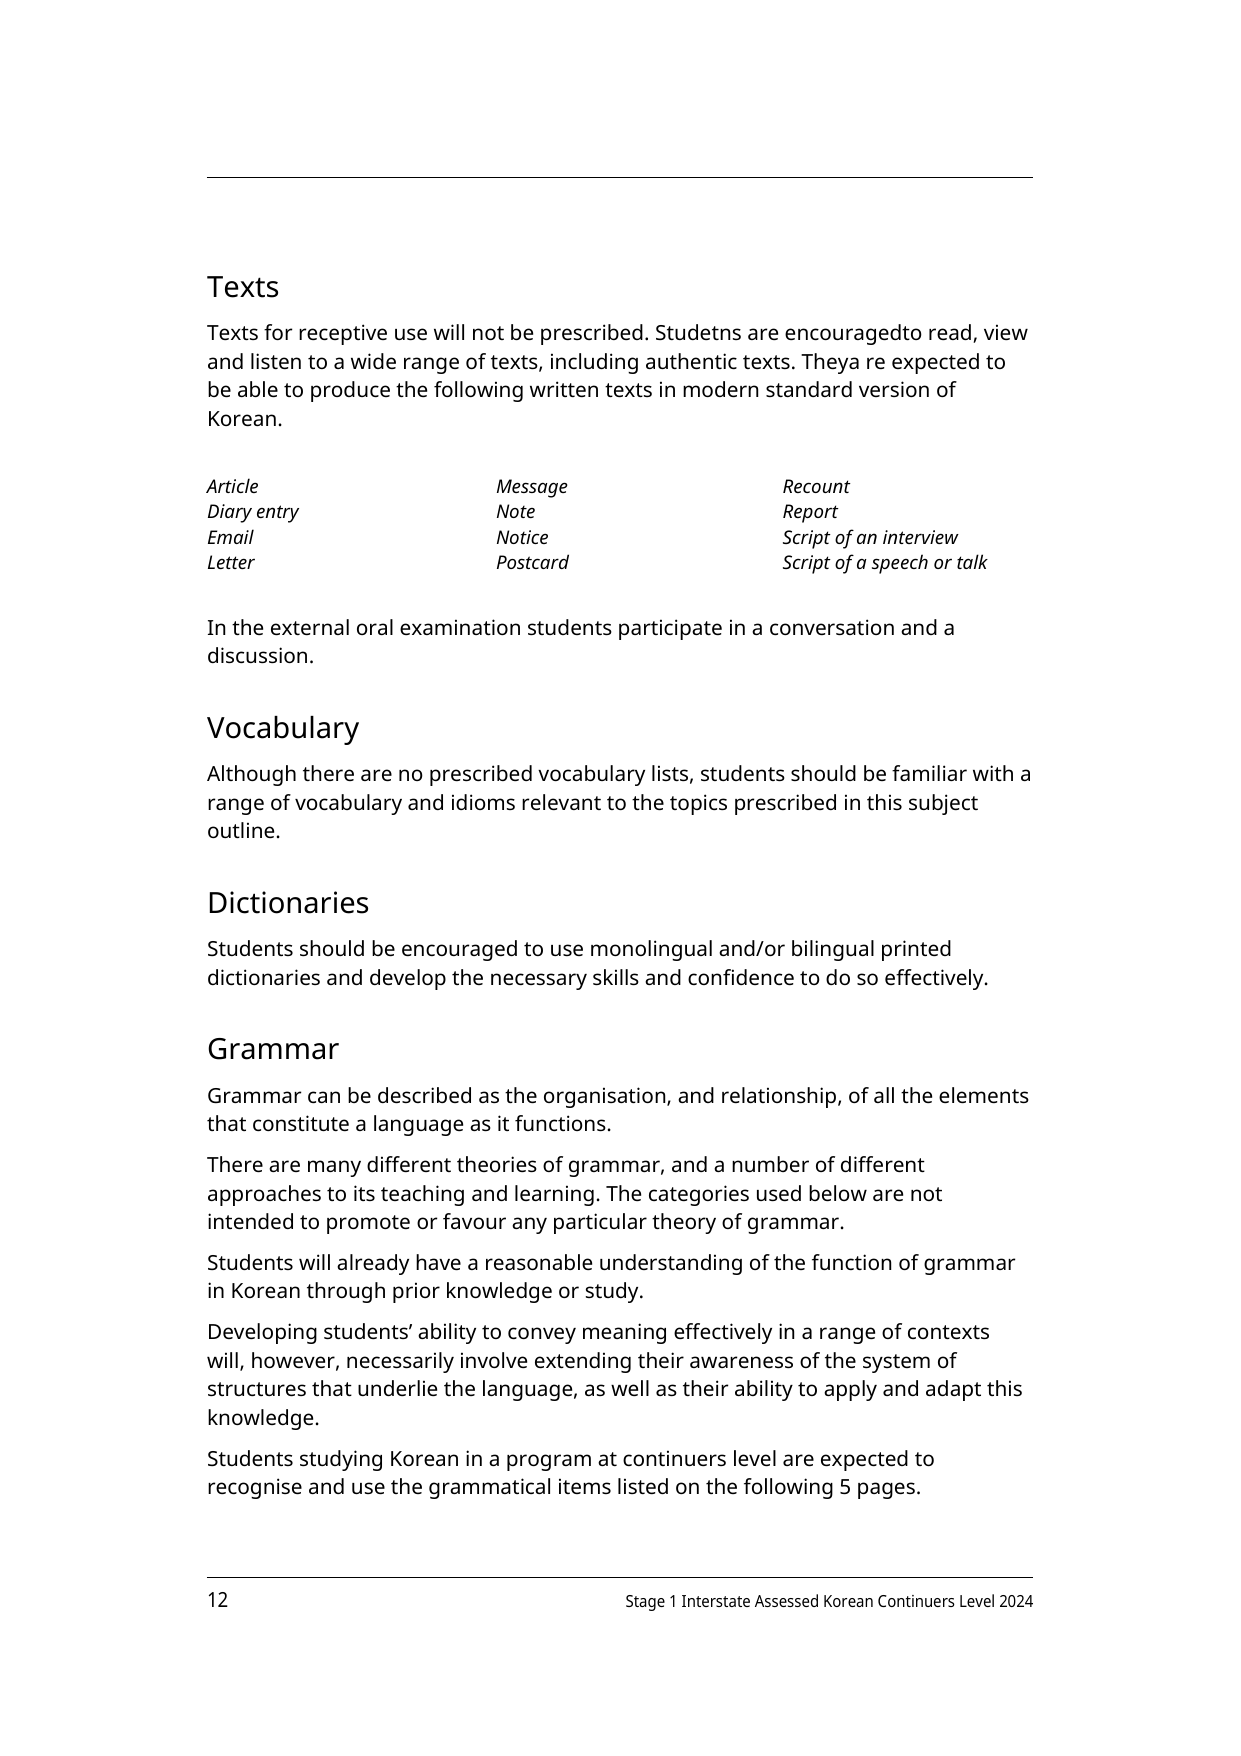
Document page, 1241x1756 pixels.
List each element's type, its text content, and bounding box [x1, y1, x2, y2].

text Report [782, 499, 1033, 524]
text Students studying Korean in a program at continuers level are expected to recognise and use the grammatical items listed on the following 5 pages. [207, 1444, 1033, 1501]
text Diary entry [207, 499, 430, 524]
text Texts [207, 266, 1033, 306]
text Grammar [207, 1029, 1033, 1068]
text Although there are no prescribed vocabulary lists, students should be familiar with a range of vocabulary and idioms relevant to the topics prescribed in this subject outline. [207, 759, 1033, 844]
text Students will already have a reasonable understanding of the function of grammar in Korean through prior knowledge or study. [207, 1248, 1033, 1305]
text Script of a speech or talk [782, 550, 1033, 575]
text In the external oral examination students participate in a conversation and a discussion. [207, 613, 1033, 669]
text Dictionaries [207, 882, 1033, 922]
text Vocabulary [207, 707, 1033, 747]
text Message [496, 473, 712, 499]
text Article [207, 473, 430, 499]
text Note [496, 499, 712, 524]
text Students should be encouraged to use monolingual and/or bilingual printed dictionaries and develop the necessary skills and confidence to do so effectively. [207, 934, 1033, 991]
text Developing students’ ability to convey meaning effectively in a range of contexts will, however, necessarily involve extending their awareness of the system of structures that underlie the language, as well as their ability to apply and adapt this knowledge. [207, 1317, 1033, 1431]
text Script of an interview [782, 524, 1033, 550]
text Notice [496, 524, 712, 550]
text There are many different theories of grammar, and a number of different approaches to its teaching and learning. The categories used below are not intended to promote or favour any particular theory of grammar. [207, 1150, 1033, 1236]
text Grammar can be described as the organisation, and relationship, of all the elements that constitute a language as it functions. [207, 1081, 1033, 1138]
text Texts for receptive use will not be prescribed. Studetns are encouragedto read, view and listen to a wide range of texts, including authentic texts. Theya re expected to be able to produce the following written texts in modern standard version of Korean. [207, 318, 1033, 432]
text Postcard [496, 550, 712, 575]
text Letter [207, 550, 430, 575]
text Email [207, 524, 430, 550]
text Recount [782, 473, 1033, 499]
